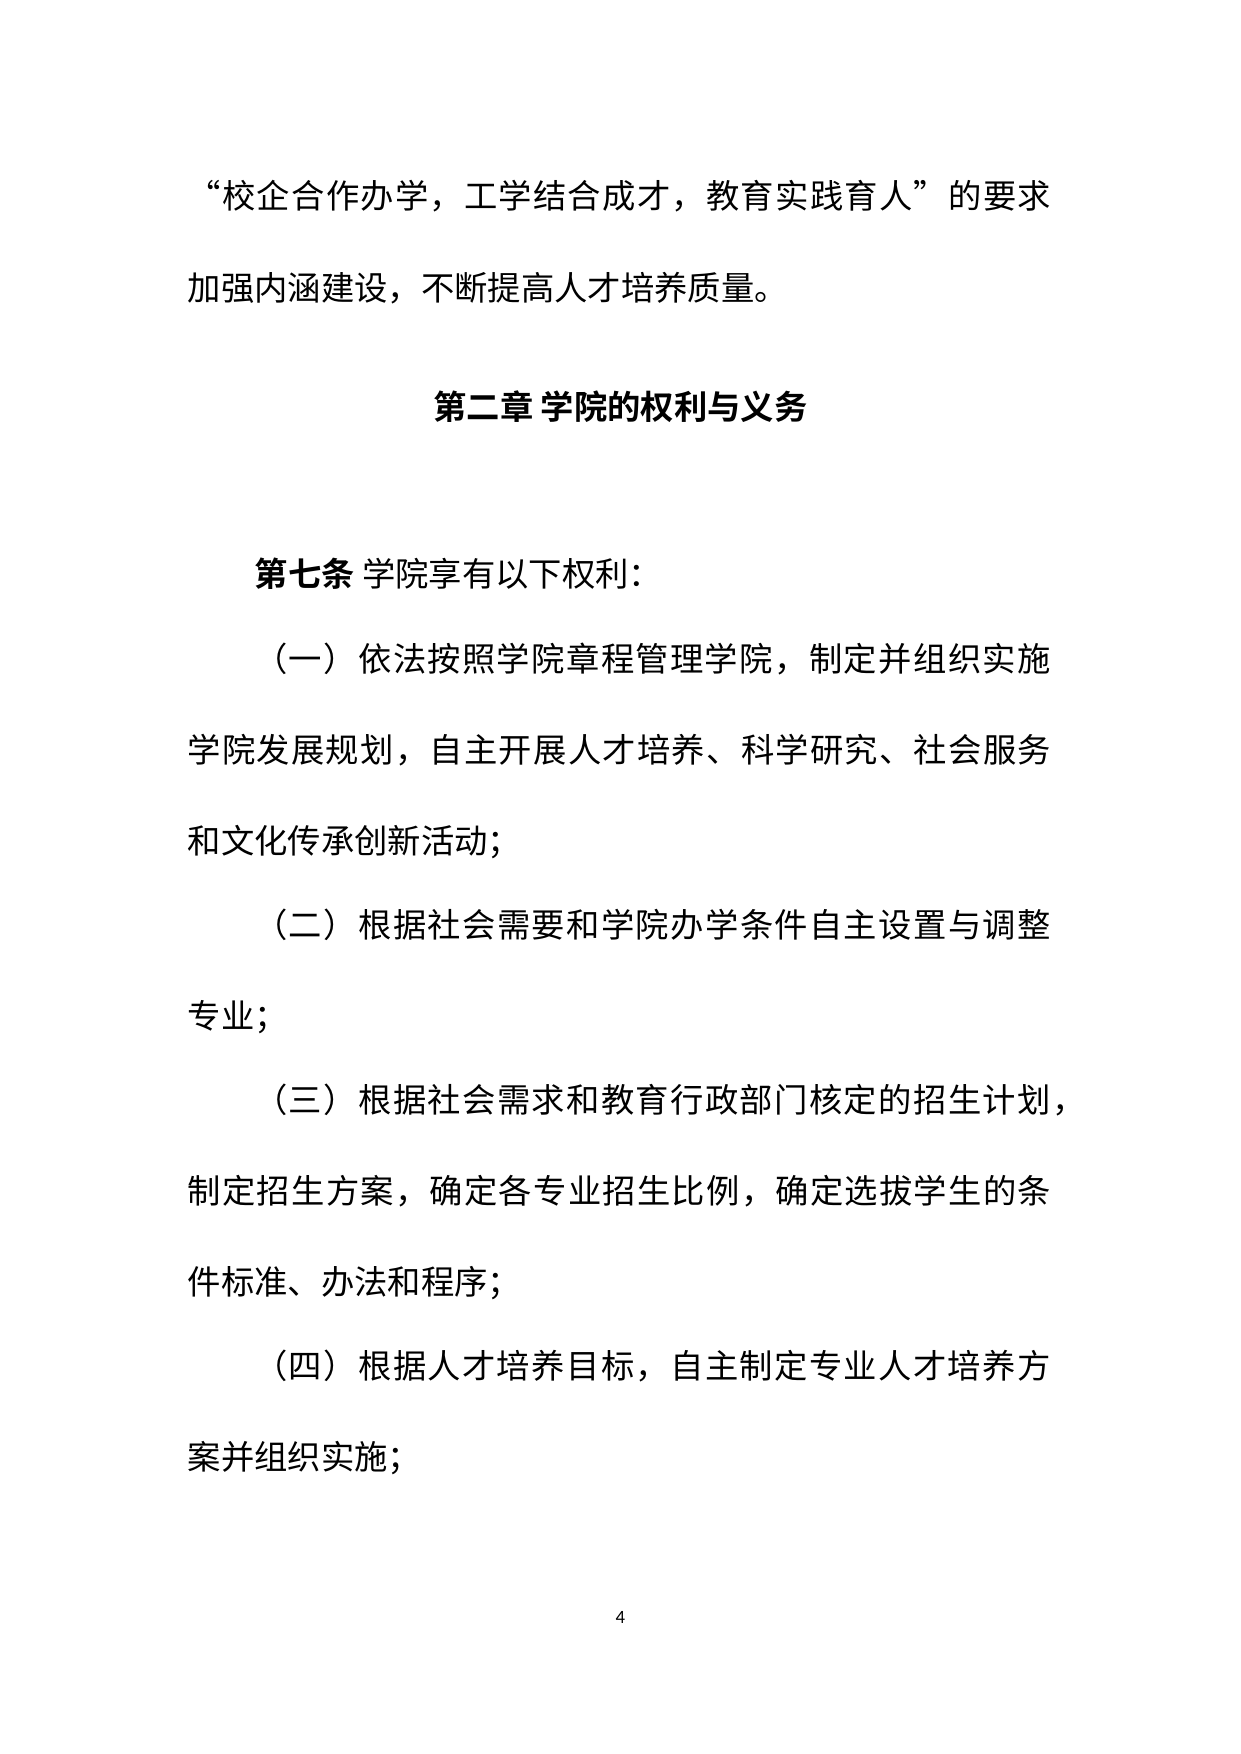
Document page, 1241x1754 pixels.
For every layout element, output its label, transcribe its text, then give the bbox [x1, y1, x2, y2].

subtitle 第二章 学院的权利与义务 [187, 373, 1053, 438]
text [187, 162, 1053, 318]
text （一）依法按照学院章程管理学院，制定并组织实施学院发展规划，自主开展人才培养、科学研究、社会服务和文化传承创新活动； [187, 624, 1053, 871]
text 第七条 学院享有以下权利： [187, 540, 1053, 605]
text （二）根据社会需要和学院办学条件自主设置与调整专业； [187, 890, 1053, 1046]
text （四）根据人才培养目标，自主制定专业人才培养方案并组织实施； [187, 1332, 1053, 1488]
text （三）根据社会需求和教育行政部门核定的招生计划，制定招生方案，确定各专业招生比例，确定选拔学生的条件标准、办法和程序； [187, 1066, 1053, 1312]
